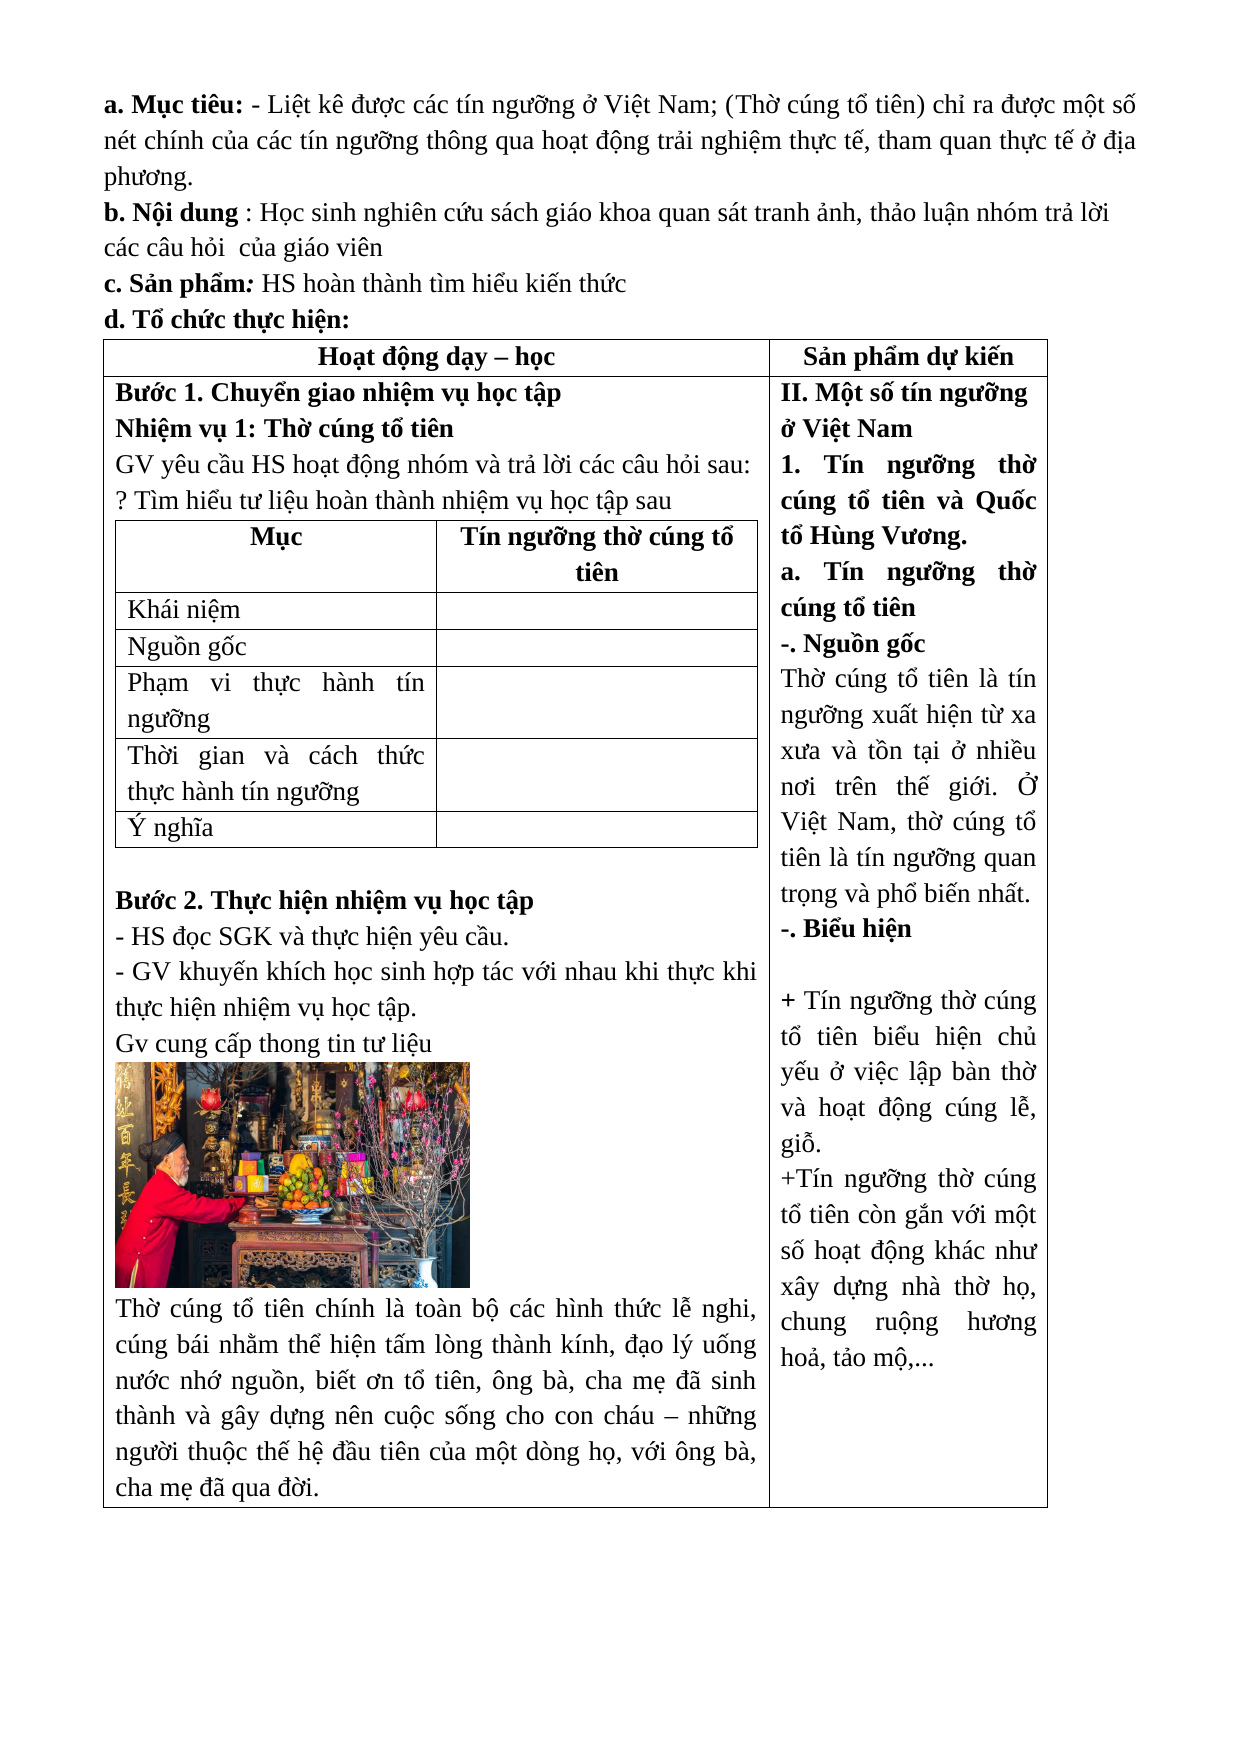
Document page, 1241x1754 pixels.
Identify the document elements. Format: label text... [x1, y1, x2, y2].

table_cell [770, 377, 1047, 1507]
text d. Tổ chức thực hiện: [103, 303, 1137, 334]
picture [115, 1062, 470, 1288]
text b. Nội dung : Học sinh nghiên cứu sách giáo khoa quan sát tranh ảnh, thảo luận nhóm trả lời các câu hỏi của giáo viên [103, 196, 1137, 263]
text c. Sản phẩm: HS hoàn thành tìm hiểu kiến thức [103, 267, 1137, 298]
table_header Hoạt động dạy – học [104, 340, 769, 376]
table_header Sản phẩm dự kiến [770, 340, 1047, 376]
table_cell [104, 377, 769, 1507]
text a. Mục tiêu: - Liệt kê được các tín ngưỡng ở Việt Nam; (Thờ cúng tổ tiên) chỉ ra được một số nét chính của các tín ngưỡng thông qua hoạt động trải nghiệm thực tế, tham quan thực tế ở địa phương. [103, 89, 1137, 191]
